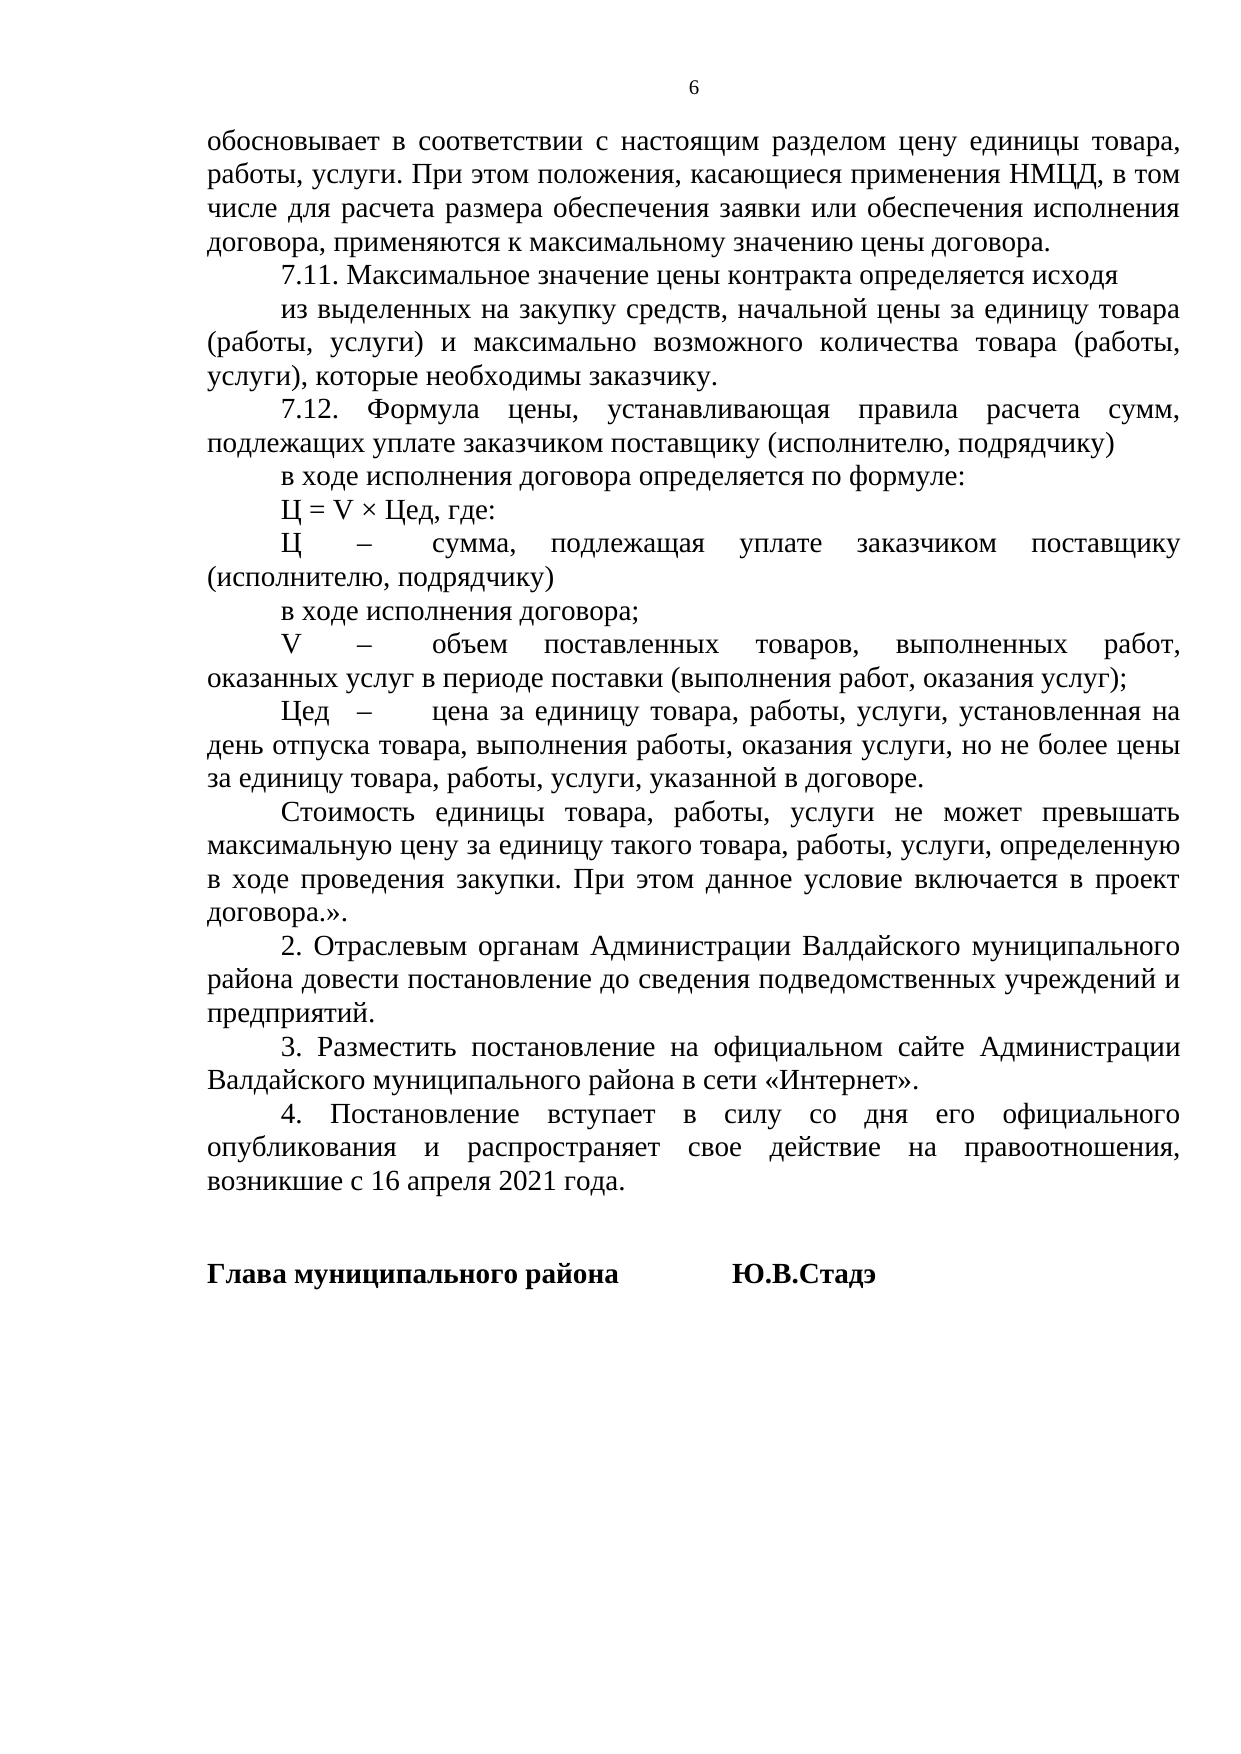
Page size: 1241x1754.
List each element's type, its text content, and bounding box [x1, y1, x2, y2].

text в ходе исполнения договора; [207, 593, 1181, 626]
text 7.11. Максимальное значение цены контракта определяется исходя [207, 257, 1181, 291]
text в ходе исполнения договора определяется по формуле: [207, 458, 1181, 492]
text V – объем поставленных товаров, выполненных работ, оказанных услуг в периоде поставки (выполнения работ, оказания услуг); [207, 626, 1181, 693]
text Ц – сумма, подлежащая уплате заказчиком поставщику (исполнителю, подрядчику) [207, 526, 1181, 593]
text Цед – цена за единицу товара, работы, услуги, установленная на день отпуска товара, выполнения работы, оказания услуги, но не более цены за единицу товара, работы, услуги, указанной в договоре. [207, 693, 1181, 794]
text из выделенных на закупку средств, начальной цены за единицу товара (работы, услуги) и максимально возможного количества товара (работы, услуги), которые необходимы заказчику. [207, 291, 1181, 391]
text 2. Отраслевым органам Администрации Валдайского муниципального района довести постановление до сведения подведомственных учреждений и предприятий. [207, 928, 1181, 1029]
text Стоимость единицы товара, работы, услуги не может превышать максимальную цену за единицу такого товара, работы, услуги, определенную в ходе проведения закупки. При этом данное условие включается в проект договора.». [207, 794, 1181, 928]
text Ц = V × Цед, где: [207, 492, 1181, 526]
text 7.12. Формула цены, устанавливающая правила расчета сумм, подлежащих уплате заказчиком поставщику (исполнителю, подрядчику) [207, 391, 1181, 458]
text 3. Разместить постановление на официальном сайте Администрации Валдайского муниципального района в сети «Интернет». [207, 1029, 1181, 1096]
text 4. Постановление вступает в силу со дня его официального опубликования и распространяет свое действие на правоотношения, возникшие с 16 апреля 2021 года. [207, 1096, 1181, 1196]
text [207, 123, 1181, 257]
text Глава муниципального района Ю.В.Стадэ [207, 1263, 1181, 1288]
